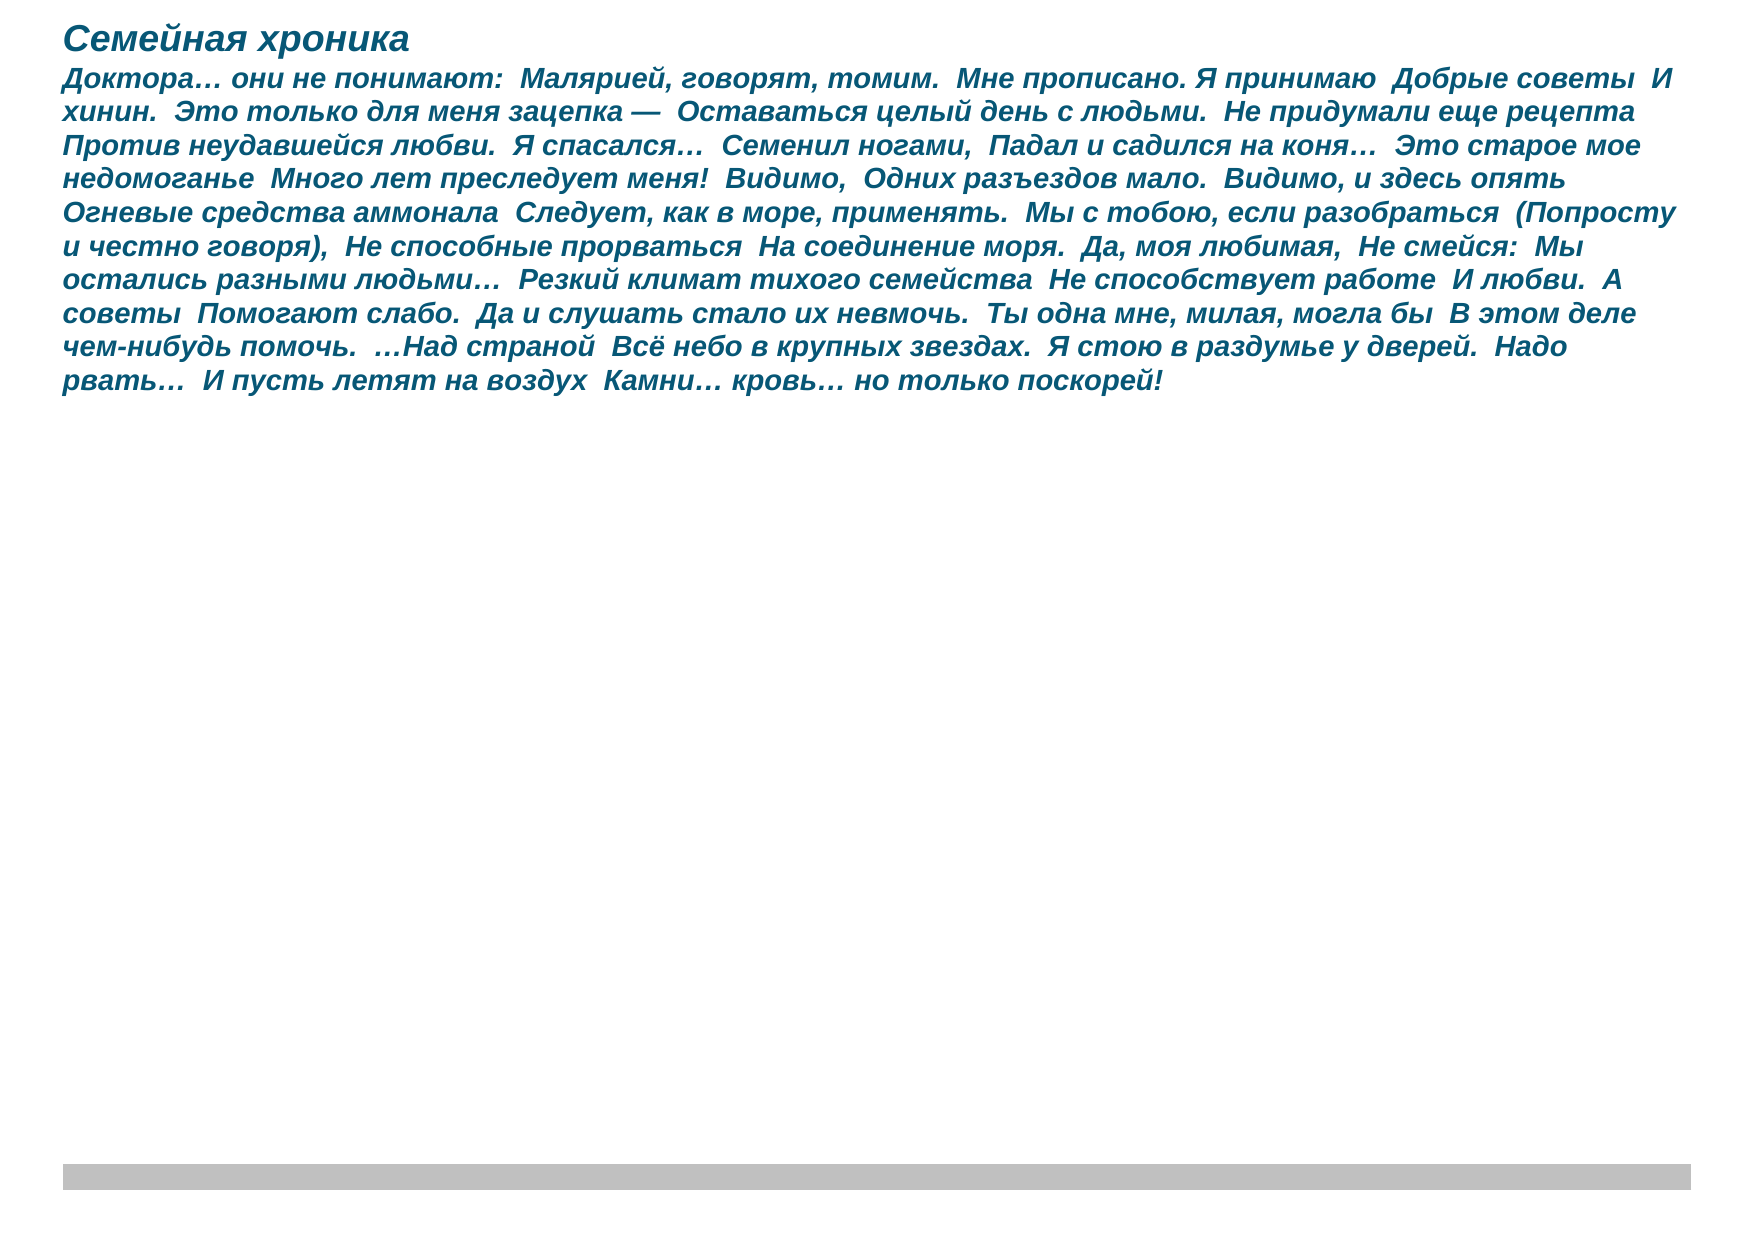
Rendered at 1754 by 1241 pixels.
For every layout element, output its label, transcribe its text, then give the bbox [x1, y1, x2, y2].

text Доктора… они не понимают: [62, 61, 1691, 396]
subtitle Семейная хроника [62, 17, 1691, 60]
